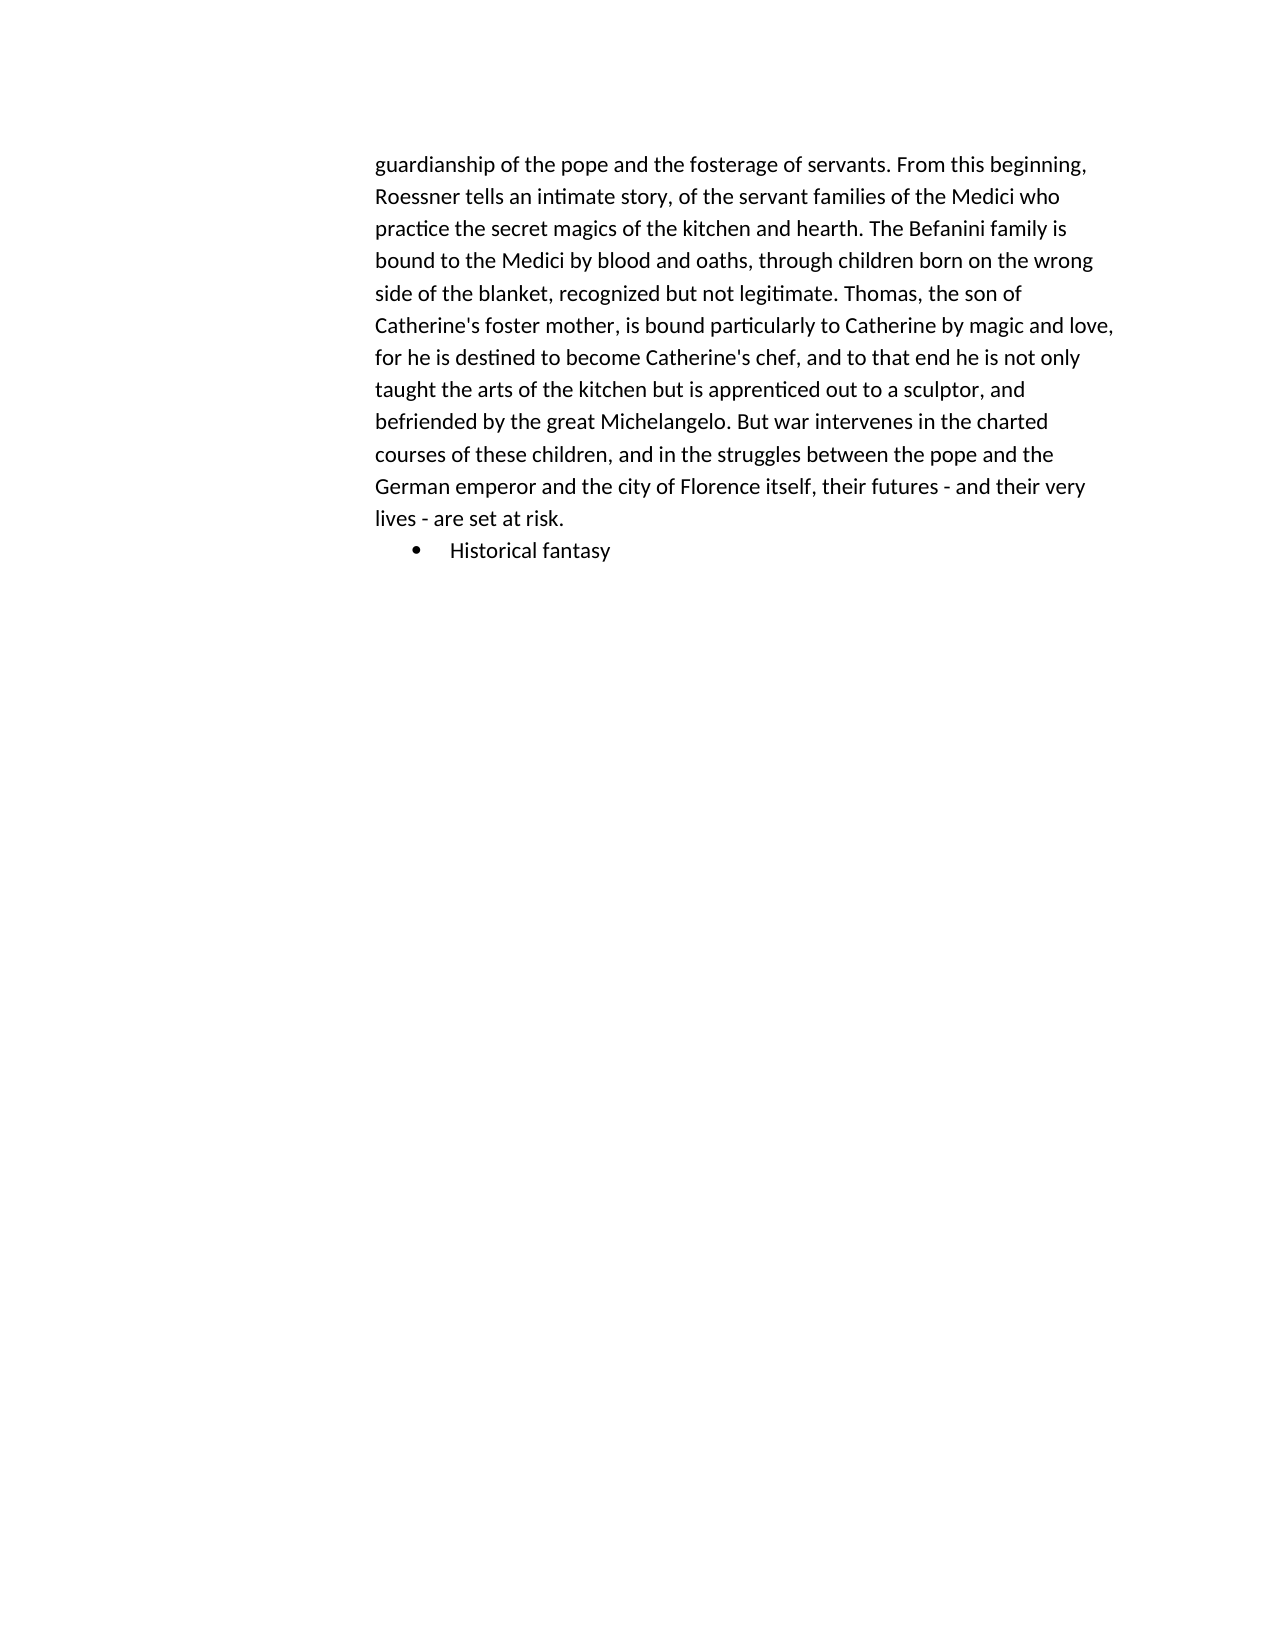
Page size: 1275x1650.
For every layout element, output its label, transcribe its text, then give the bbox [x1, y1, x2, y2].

list Historical fantasy [412, 536, 1125, 564]
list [337, 150, 1125, 532]
